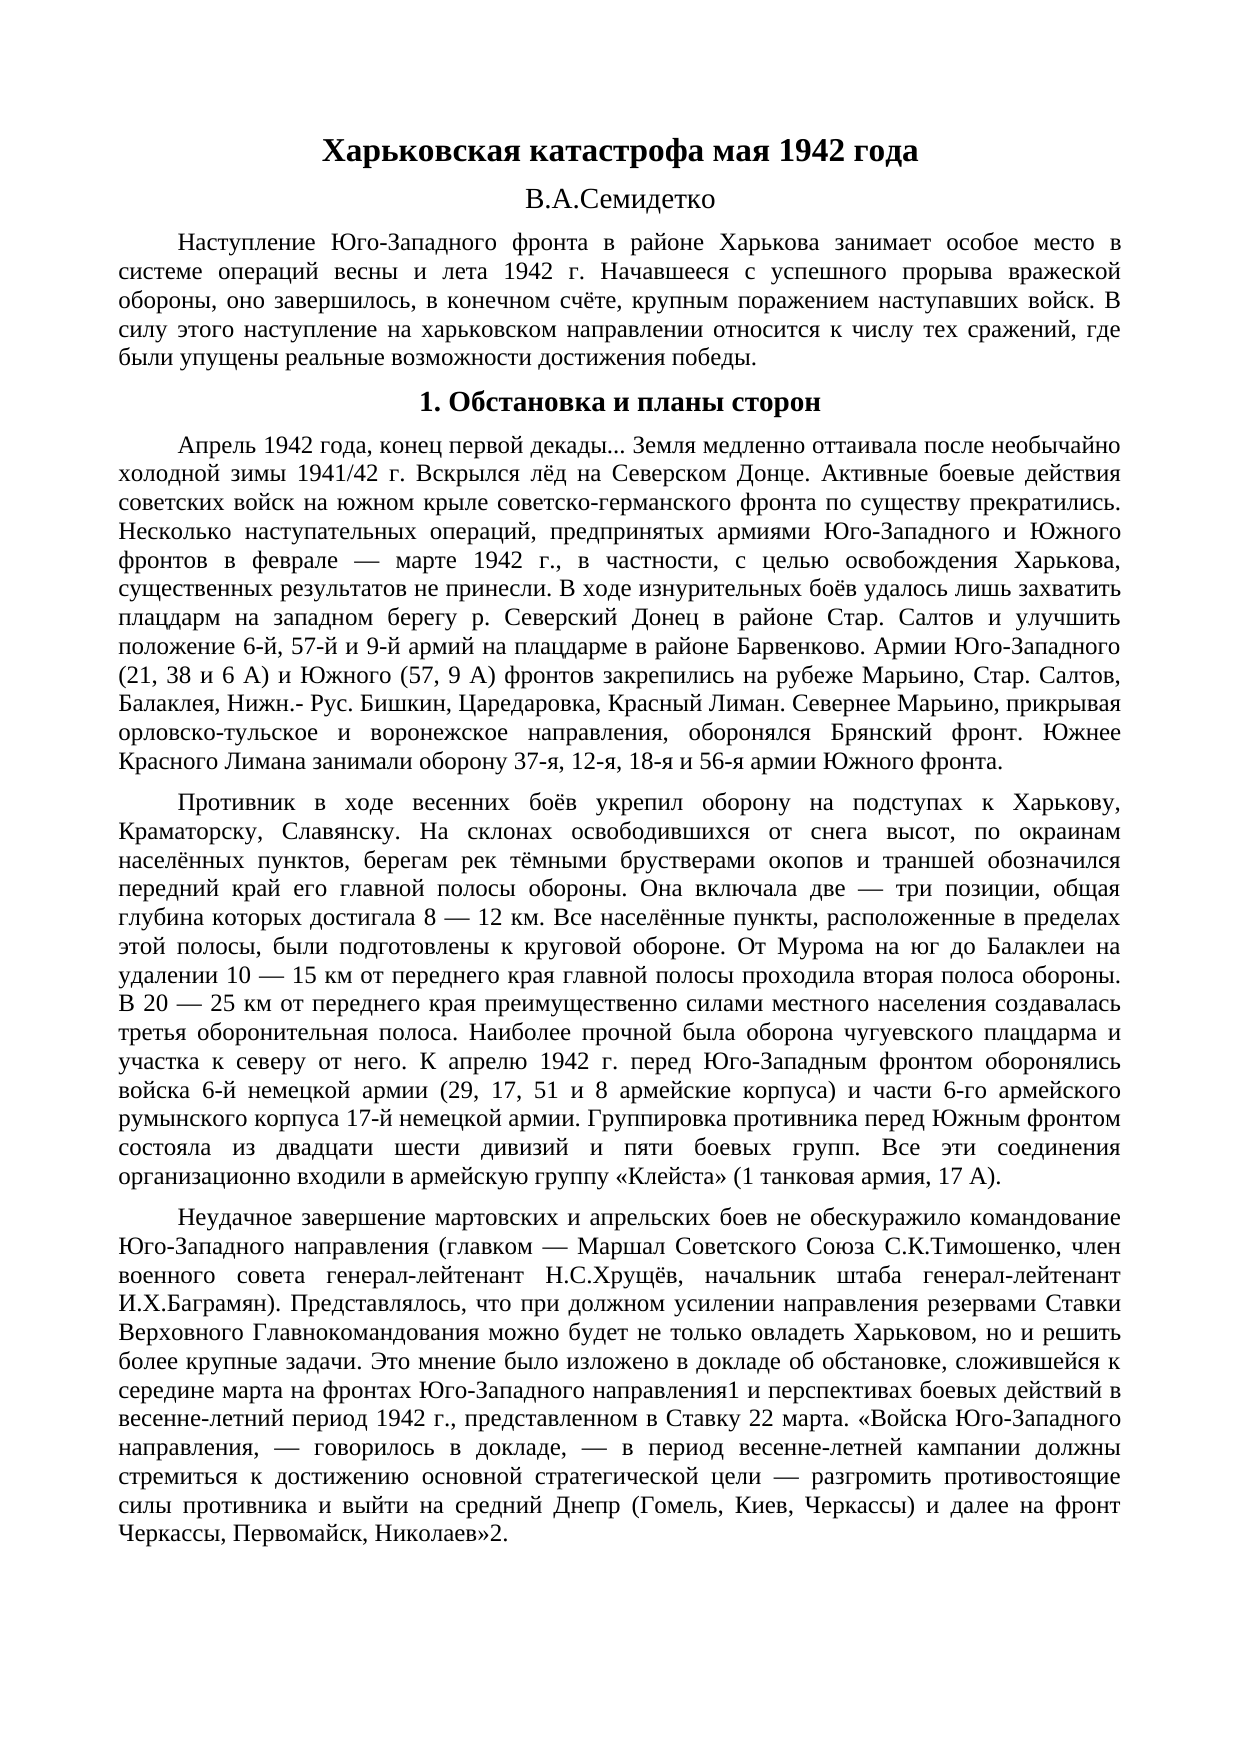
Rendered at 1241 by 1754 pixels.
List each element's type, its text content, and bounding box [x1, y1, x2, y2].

text Наступление Юго-Западного фронта в районе Харькова занимает особое место в системе операций весны и лета . Начавшееся с успешного прорыва вражеской обороны, оно завершилось, в конечном счёте, крупным поражением наступавших войск. В силу этого наступление на харьковском направлении относится к числу тех сражений, где были упущены реальные возможности достижения победы. [118, 227, 1122, 371]
text 1. Обстановка и планы сторон [118, 384, 1122, 417]
text Апрель 1942 года, конец первой декады... Земля медленно оттаивала после необычайно холодной зимы 1941/42 г. Вскрылся лёд на Северском Донце. Активные боевые действия советских войск на южном крыле советско-германского фронта по существу прекратились. Несколько наступательных операций, предпринятых армиями Юго-Западного и Южного фронтов в феврале — марте ., в частности, с целью освобождения Харькова, существенных результатов не принесли. В ходе изнурительных боёв удалось лишь захватить плацдарм на западном берегу р. Северский Донец в районе Стар. Салтов и улучшить положение 6-й, 57-й и 9-й армий на плацдарме в районе Барвенково. Армии Юго-Западного (21, 38 и 6 А) и Южного (57, 9 А) фронтов закрепились на рубеже Марьино, Стар. Салтов, Балаклея, Нижн.- Рус. Бишкин, Царедаровка, Красный Лиман. Севернее Марьино, прикрывая орловско-тульское и воронежское направления, оборонялся Брянский фронт. Южнее Красного Лимана занимали оборону 37-я, 12-я, 18-я и 56-я армии Южного фронта. [118, 430, 1122, 775]
text В.А.Семидетко [118, 181, 1122, 215]
text Харьковская катастрофа мая 1942 года [118, 131, 1122, 169]
text Неудачное завершение мартовских и апрельских боев не обескуражило командование Юго-Западного направления (главком — Маршал Советского Союза С.К.Тимошенко, член военного совета генерал-лейтенант Н.С.Хрущёв, начальник штаба генерал-лейтенант И.Х.Баграмян). Представлялось, что при должном усилении направления резервами Ставки Верховного Главнокомандования можно будет не только овладеть Харьковом, но и решить более крупные задачи. Это мнение было изложено в докладе об обстановке, сложившейся к середине марта на фронтах Юго-Западного направления1 и перспективах боевых действий в весенне-летний период ., представленном в Ставку 22 марта. «Войска Юго-Западного направления, — говорилось в докладе, — в период весенне-летней кампании должны стремиться к достижению основной стратегической цели — разгромить противостоящие силы противника и выйти на средний Днепр (Гомель, Киев, Черкассы) и далее на фронт Черкассы, Первомайск, Николаев»2. [118, 1202, 1122, 1547]
text Противник в ходе весенних боёв укрепил оборону на подступах к Харькову, Краматорску, Славянску. На склонах освободившихся от снега высот, по окраинам населённых пунктов, берегам рек тёмными брустверами окопов и траншей обозначился передний край его главной полосы обороны. Она включала две — три позиции, общая глубина которых достигала 8 — . Все населённые пункты, расположенные в пределах этой полосы, были подготовлены к круговой обороне. От Мурома на юг до Балаклеи на удалении 10 — от переднего края главной полосы проходила вторая полоса обороны. В 20 — от переднего края преимущественно силами местного населения создавалась третья оборонительная полоса. Наиболее прочной была оборона чугуевского плацдарма и участка к северу от него. К апрелю . перед Юго-Западным фронтом оборонялись войска 6-й немецкой армии (29, 17, 51 и 8 армейские корпуса) и части 6-го армейского румынского корпуса 17-й немецкой армии. Группировка противника перед Южным фронтом состояла из двадцати шести дивизий и пяти боевых групп. Все эти соединения организационно входили в армейскую группу «Клейста» (1 танковая армия, 17 А). [118, 787, 1122, 1190]
